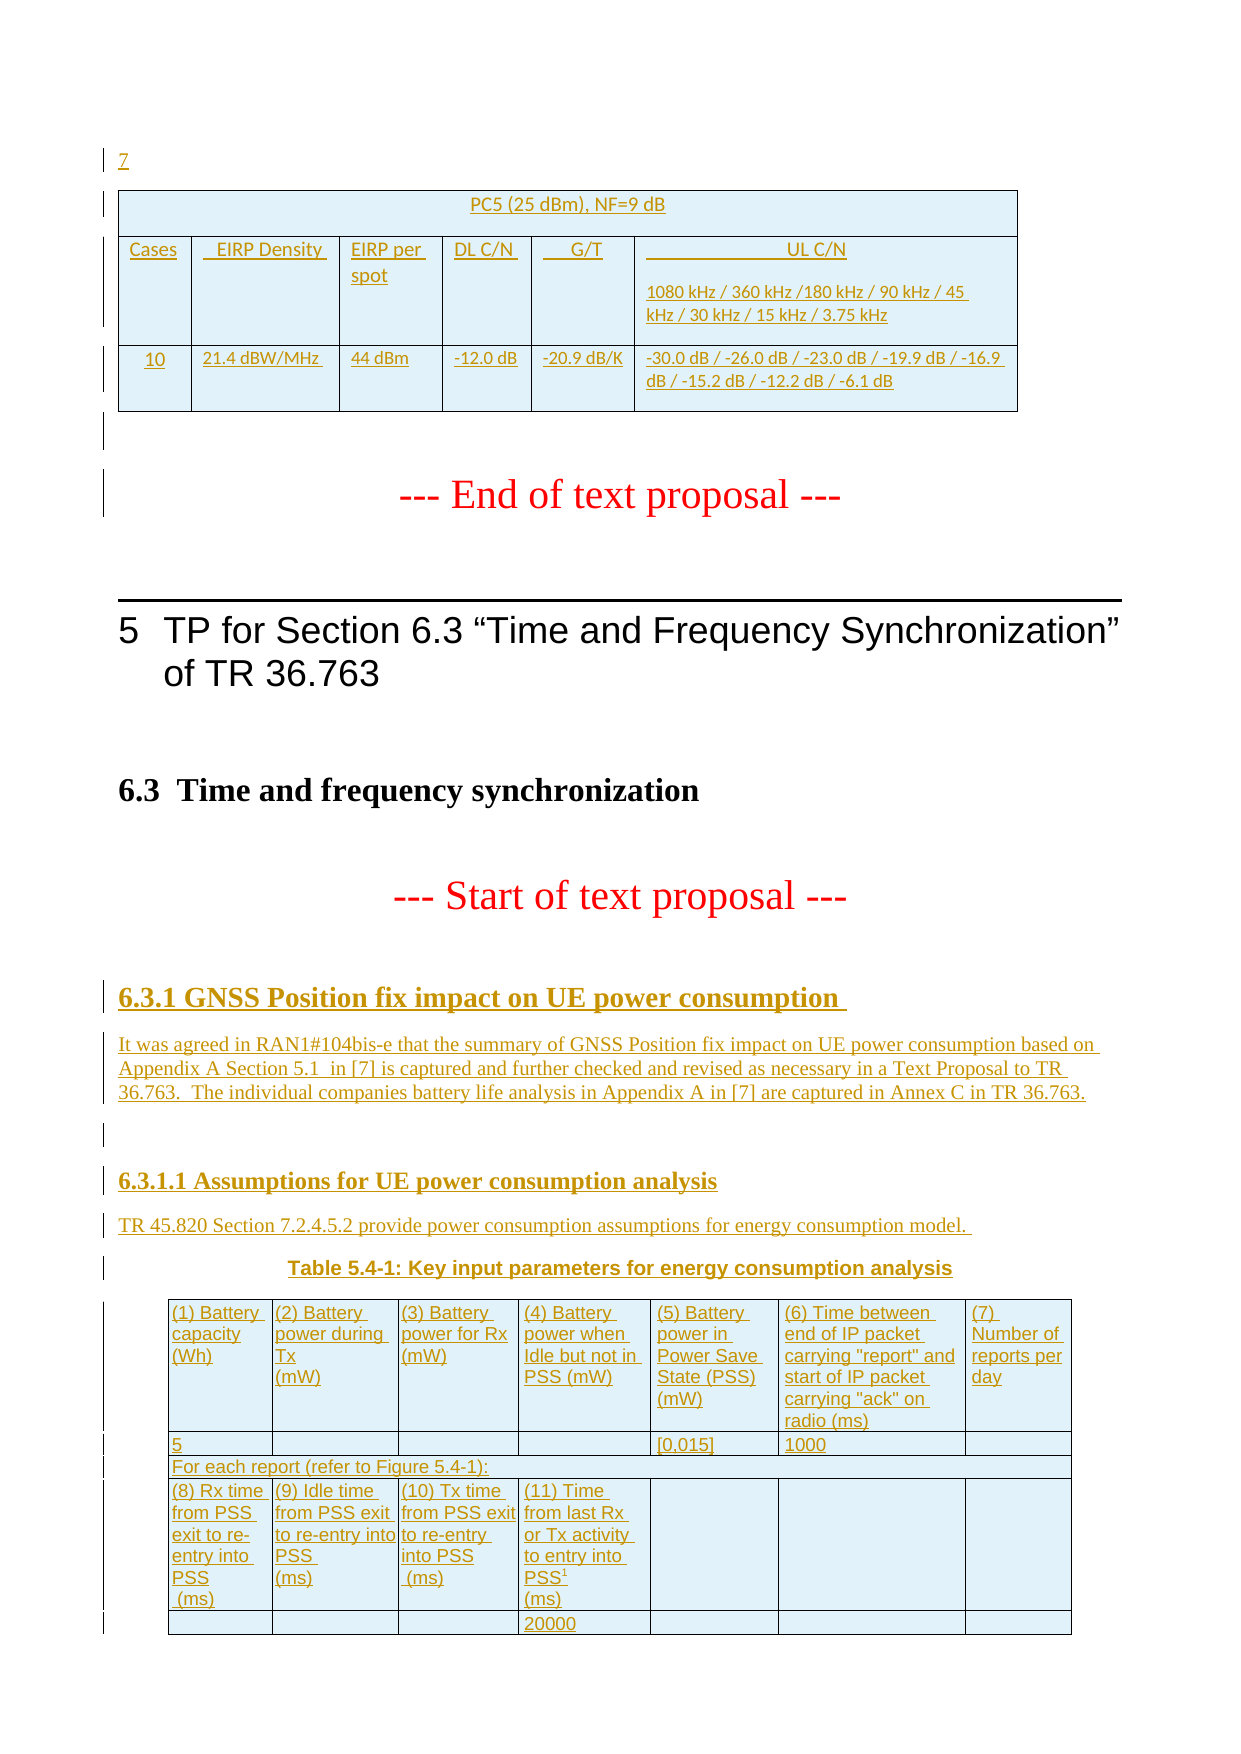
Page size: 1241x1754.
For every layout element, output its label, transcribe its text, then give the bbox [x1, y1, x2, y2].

text 6.3 Time and frequency synchronization [118, 771, 1122, 809]
subtitle TP for Section 6.3 “Time and Frequency Synchronization” of TR 36.763 [118, 602, 1122, 695]
text --- Start of text proposal --- [118, 870, 1122, 918]
text --- End of text proposal --- [118, 469, 1122, 517]
